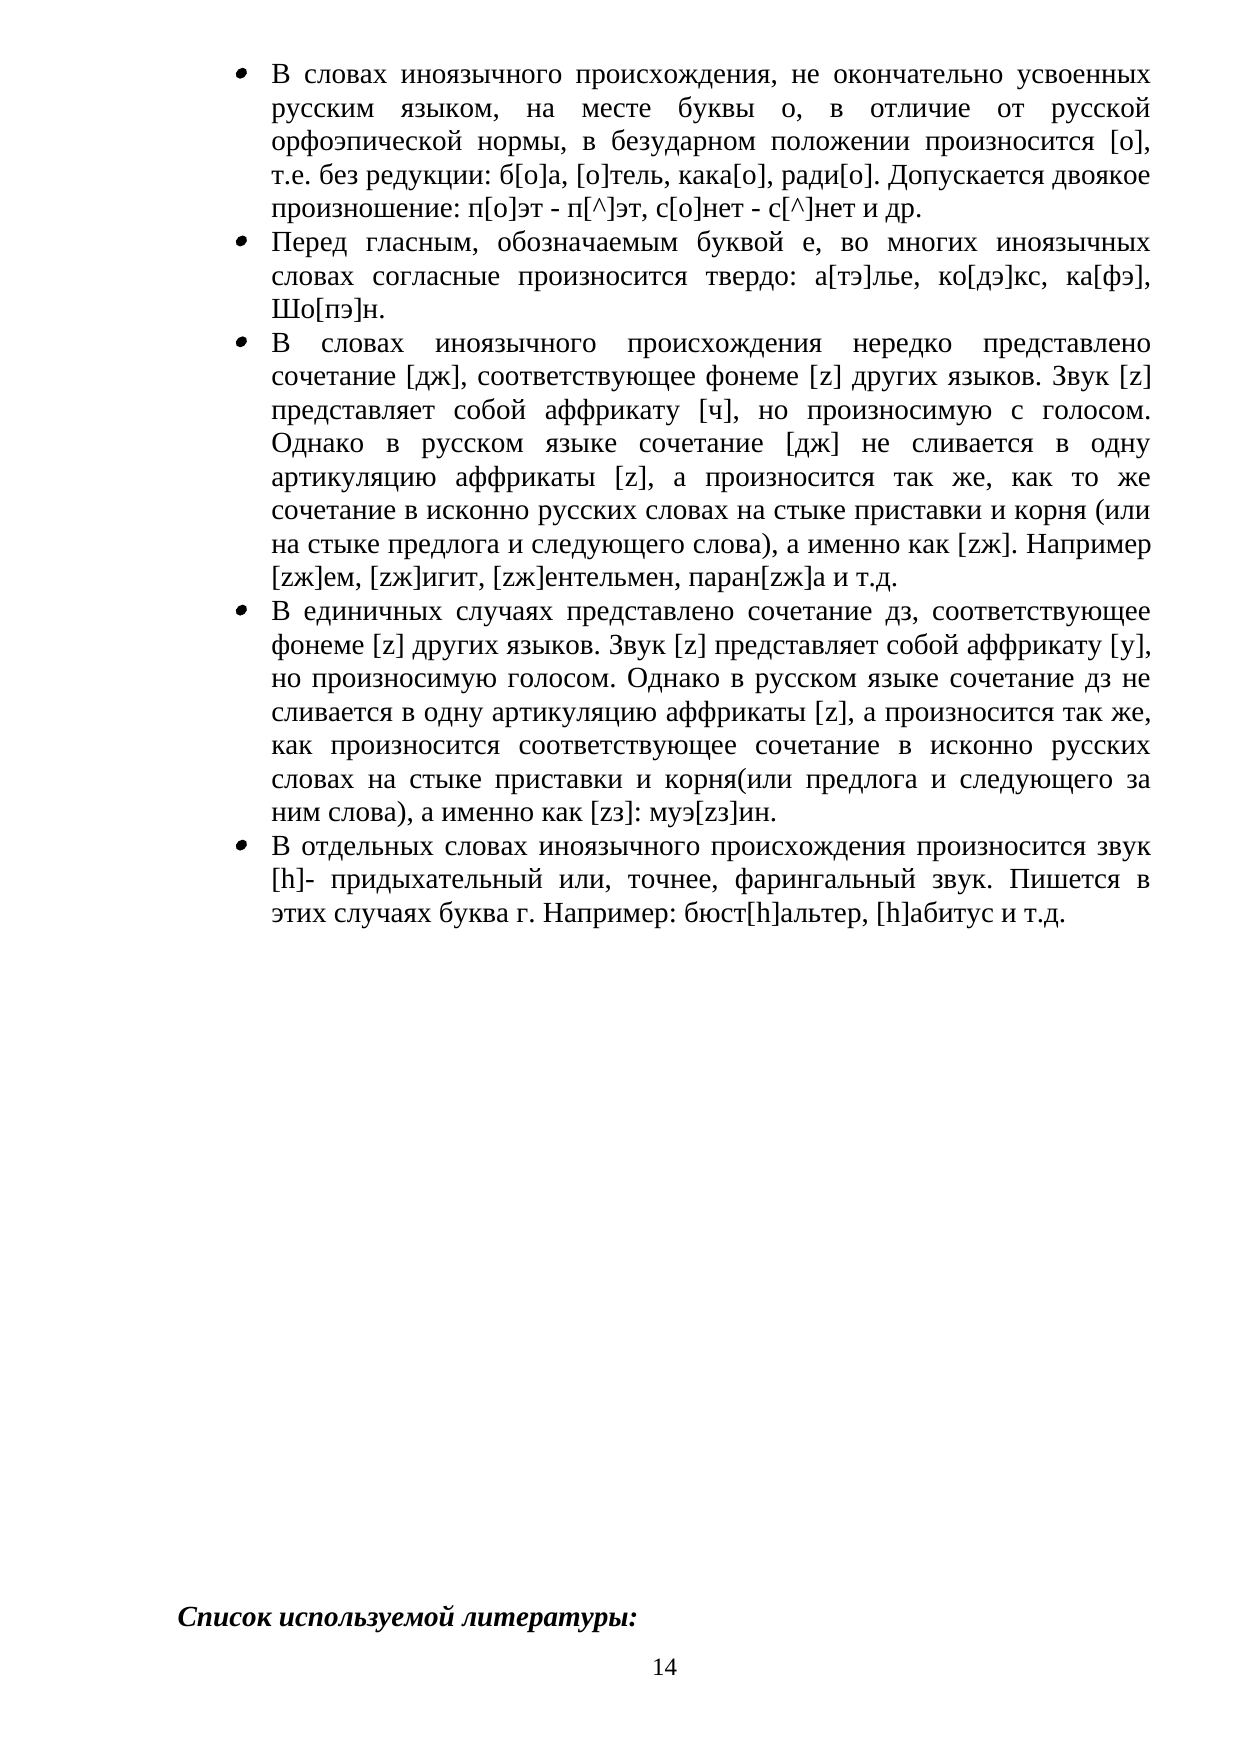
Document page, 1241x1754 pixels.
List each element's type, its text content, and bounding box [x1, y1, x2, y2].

list В словах иноязычного происхождения нередко представлено сочетание [дж], соответствующее фонеме [z] других языков. Звук [z] представляет собой аффрикату [ч], но произносимую с голосом. Однако в русском языке сочетание [дж] не сливается в одну артикуляцию аффрикаты [z], а произносится так же, как то же сочетание в исконно русских словах на стыке приставки и корня (или на стыке предлога и следующего слова), а именно как [zж]. Например [zж]ем, [zж]игит, [zж]ентельмен, паран[zж]а и т.д. [233, 325, 1152, 593]
list Перед гласным, обозначаемым буквой е, во многих иноязычных словах согласные произносится твердо: а[тэ]лье, ко[дэ]кс, ка[фэ], Шо[пэ]н. [233, 224, 1152, 325]
list В словах иноязычного происхождения, не окончательно усвоенных русским языком, на месте буквы о, в отличие от русской орфоэпической нормы, в безударном положении произносится [о], т.е. без редукции: б[о]а, [о]тель, кака[о], ради[о]. Допускается двоякое произношение: п[о]эт - п[^]эт, с[о]нет - с[^]нет и др. [233, 56, 1152, 224]
text Список используемой литературы: [177, 1599, 1152, 1633]
list В единичных случаях представлено сочетание дз, соответствующее фонеме [z] других языков. Звук [z] представляет собой аффрикату [y], но произносимую голосом. Однако в русском языке сочетание дз не сливается в одну артикуляцию аффрикаты [z], а произносится так же, как произносится соответствующее сочетание в исконно русских словах на стыке приставки и корня(или предлога и следующего за ним слова), а именно как [zз]: муэ[zз]ин. [233, 593, 1152, 828]
list В отдельных словах иноязычного происхождения произносится звук [h]- придыхательный или, точнее, фарингальный звук. Пишется в этих случаях буква г. Например: бюст[h]альтер, [h]абитус и т.д. [233, 828, 1152, 929]
